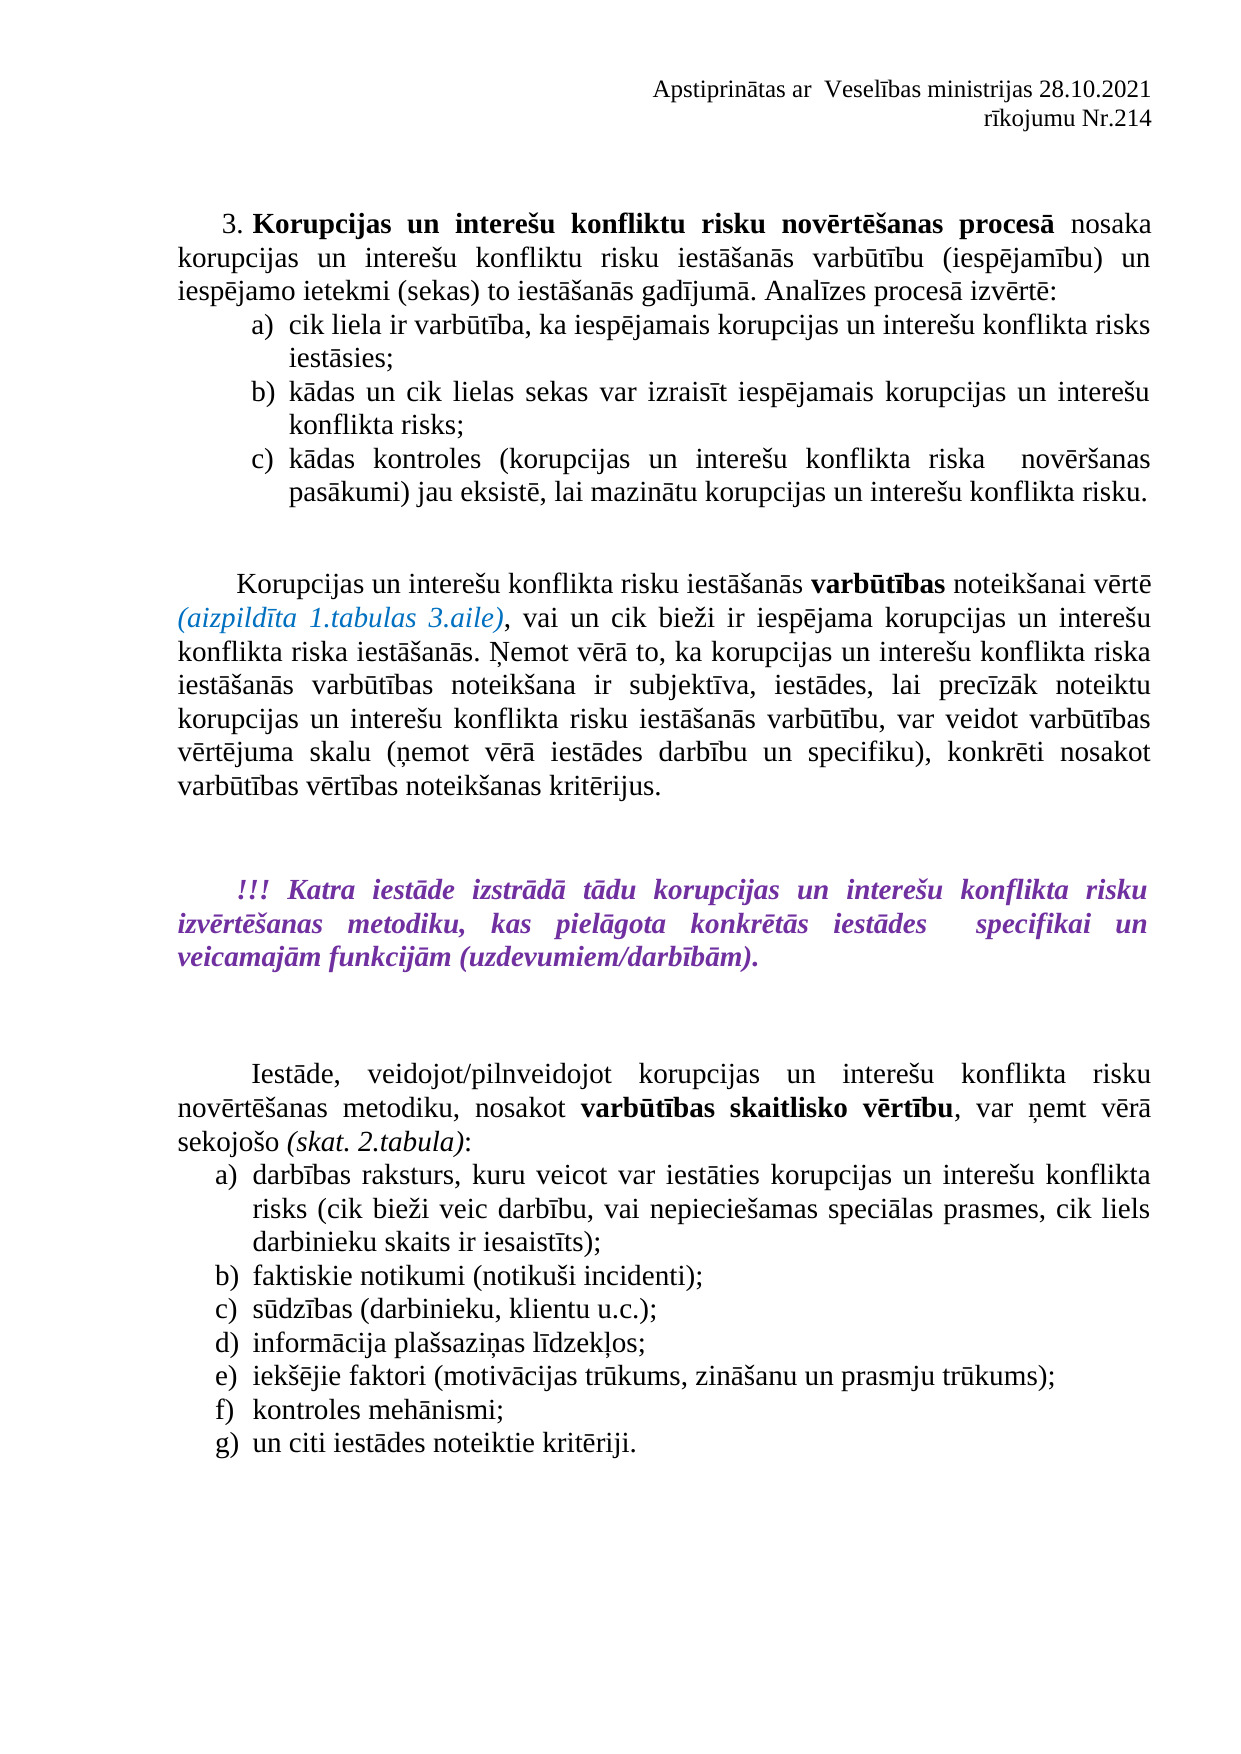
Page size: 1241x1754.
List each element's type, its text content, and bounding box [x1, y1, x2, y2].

list darbības raksturs, kuru veicot var iestāties korupcijas un interešu konflikta risks (cik bieži veic darbību, vai nepieciešamas speciālas prasmes, cik liels darbinieku skaits ir iesaistīts); [215, 1157, 1152, 1258]
list Korupcijas un interešu konfliktu risku novērtēšanas procesā nosaka korupcijas un interešu konfliktu risku iestāšanās varbūtību (iespējamību) un iespējamo ietekmi (sekas) to iestāšanās gadījumā. Analīzes procesā izvērtē: [177, 206, 1152, 307]
list faktiskie notikumi (notikuši incidenti); [215, 1258, 1152, 1291]
list informācija plašsaziņas līdzekļos; [215, 1325, 1152, 1358]
list kādas un cik lielas sekas var izraisīt iespējamais korupcijas un interešu konflikta risks; [251, 374, 1152, 441]
list kontroles mehānismi; [215, 1392, 1152, 1426]
text !!! Katra iestāde izstrādā tādu korupcijas un interešu konflikta risku izvērtēšanas metodiku, kas pielāgota konkrētās iestādes specifikai un veicamajām funkcijām (uzdevumiem/darbībām). [177, 872, 1152, 973]
list iekšējie faktori (motivācijas trūkums, zināšanu un prasmju trūkums); [215, 1358, 1152, 1392]
text Iestāde, veidojot/pilnveidojot korupcijas un interešu konflikta risku novērtēšanas metodiku, nosakot varbūtības skaitlisko vērtību, var ņemt vērā sekojošo (skat. 2.tabula): [177, 1057, 1152, 1157]
list kādas kontroles (korupcijas un interešu konflikta riska novēršanas pasākumi) jau eksistē, lai mazinātu korupcijas un interešu konflikta risku. [251, 441, 1152, 508]
text Korupcijas un interešu konflikta risku iestāšanās varbūtības noteikšanai vērtē (aizpildīta 1.tabulas 3.aile), vai un cik bieži ir iespējama korupcijas un interešu konflikta riska iestāšanās. Ņemot vērā to, ka korupcijas un interešu konflikta riska iestāšanās varbūtības noteikšana ir subjektīva, iestādes, lai precīzāk noteiktu korupcijas un interešu konflikta risku iestāšanās varbūtību, var veidot varbūtības vērtējuma skalu (ņemot vērā iestādes darbību un specifiku), konkrēti nosakot varbūtības vērtības noteikšanas kritērijus. [177, 567, 1152, 801]
list un citi iestādes noteiktie kritēriji. [215, 1426, 1152, 1459]
list sūdzības (darbinieku, klientu u.c.); [215, 1291, 1152, 1325]
list cik liela ir varbūtība, ka iespējamais korupcijas un interešu konflikta risks iestāsies; [251, 307, 1152, 374]
